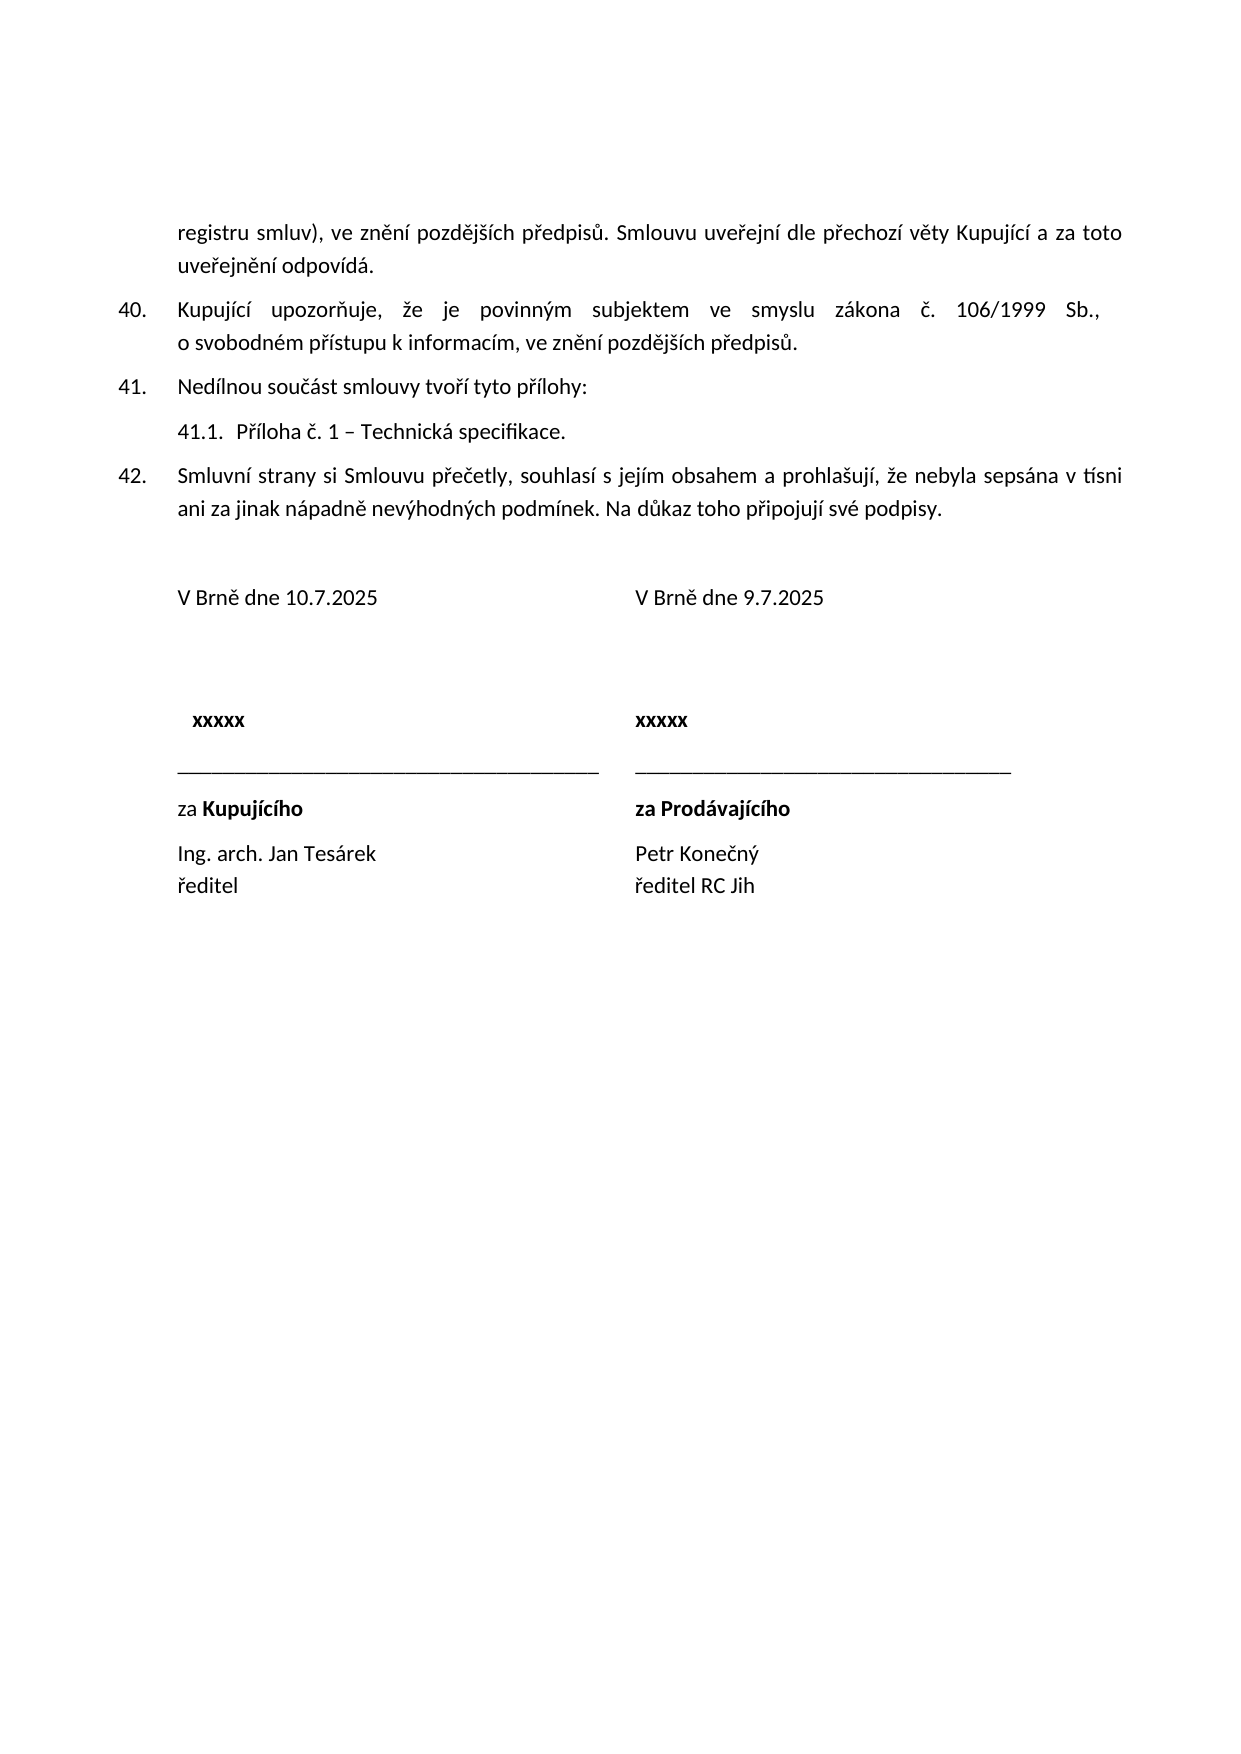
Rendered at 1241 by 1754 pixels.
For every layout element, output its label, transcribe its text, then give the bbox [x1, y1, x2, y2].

list xxxxx xxxxx [118, 673, 1122, 733]
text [118, 218, 1122, 279]
list Ing. arch. Jan Tesárek Petr Konečný ředitel ředitel RC Jih [177, 839, 1122, 899]
text Kupující upozorňuje, že je povinným subjektem ve smyslu zákona č. 106/1999 Sb., o svobodném přístupu k informacím, ve znění pozdějších předpisů. [118, 295, 1122, 356]
list V Brně dne 10.7.2025 V Brně dne 9.7.2025 [177, 583, 1122, 611]
list _____________________________________ _________________________________ [177, 749, 1122, 777]
text Nedílnou součást smlouvy tvoří tyto přílohy: [118, 372, 1122, 400]
list za Kupujícího za Prodávajícího [177, 794, 1122, 822]
text Smluvní strany si Smlouvu přečetly, souhlasí s jejím obsahem a prohlašují, že nebyla sepsána v tísni ani za jinak nápadně nevýhodných podmínek. Na důkaz toho připojují své podpisy. [118, 462, 1122, 522]
list Příloha č. 1 – Technická specifikace. [177, 417, 1122, 445]
